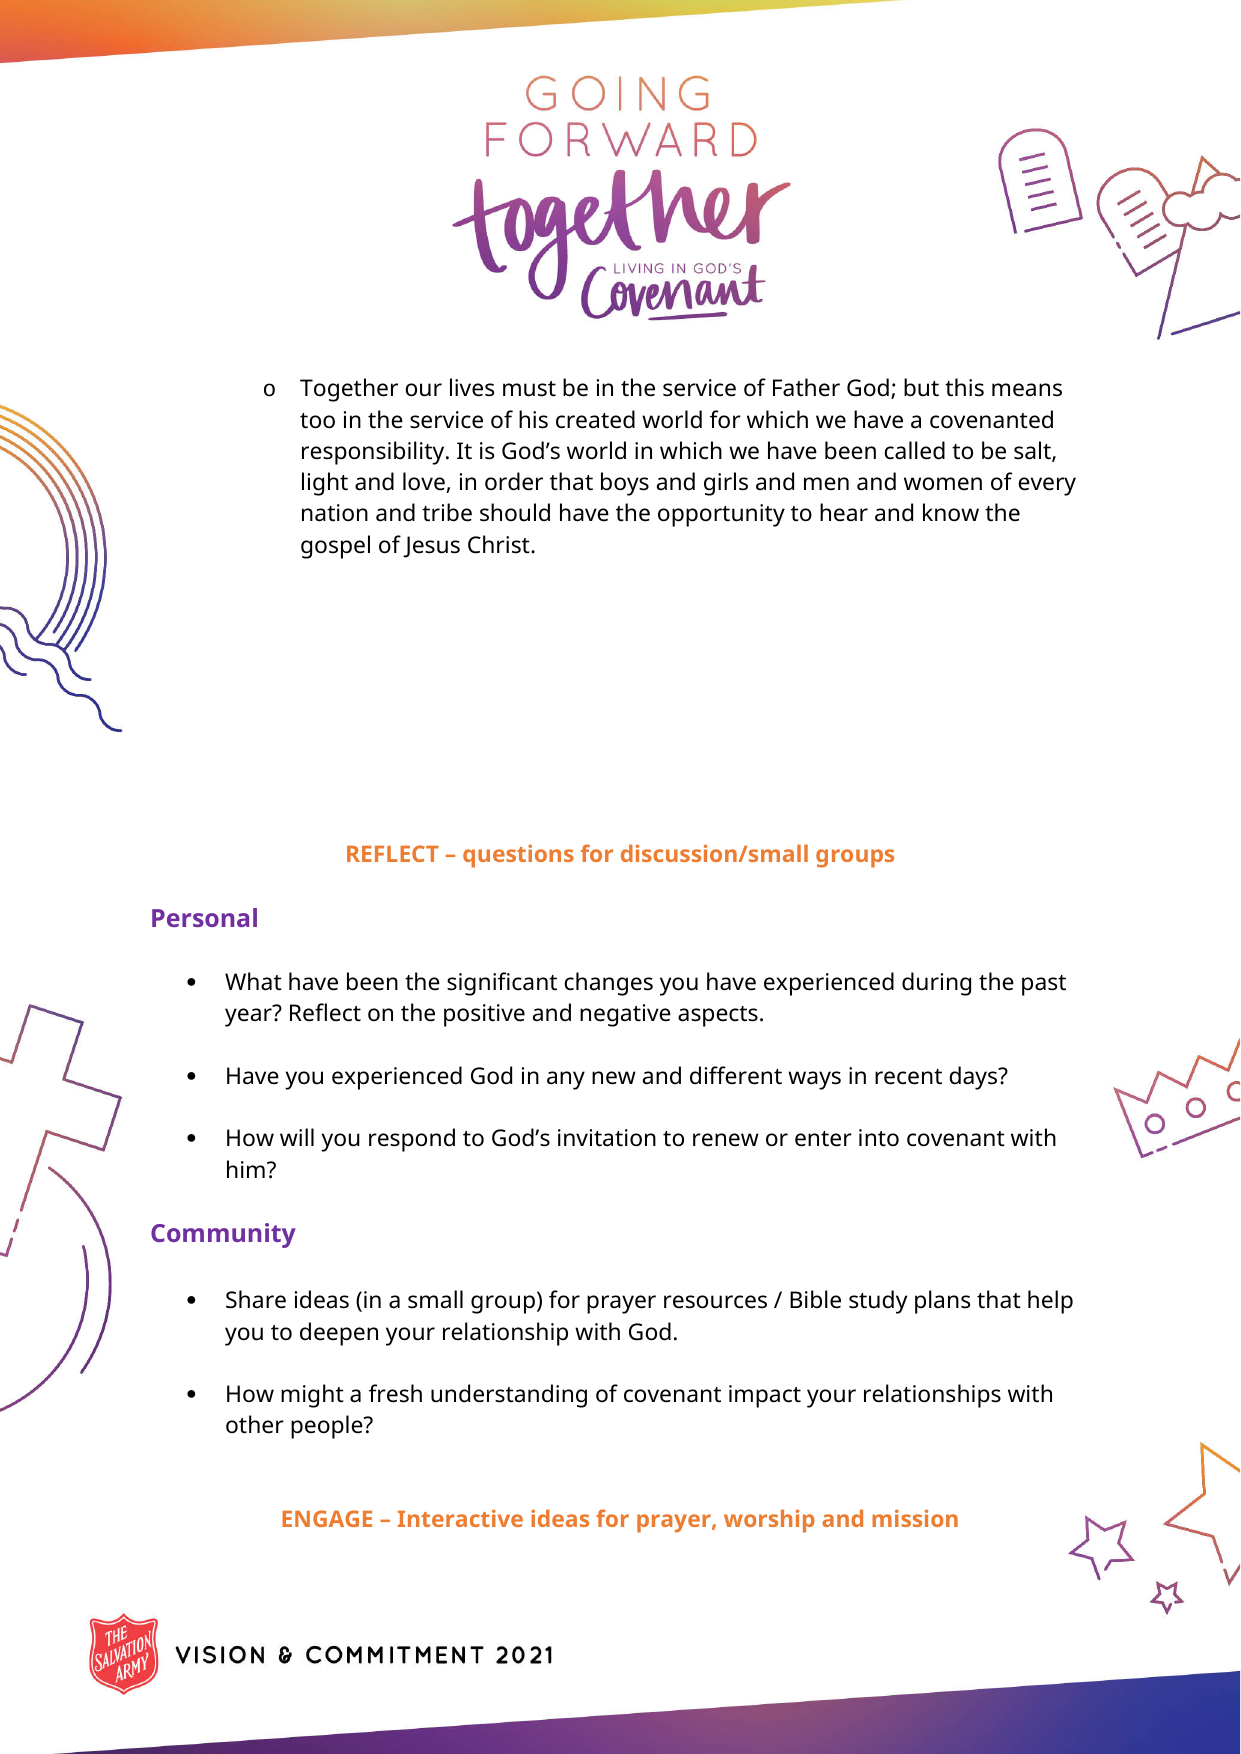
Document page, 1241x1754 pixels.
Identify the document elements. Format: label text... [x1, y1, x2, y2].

picture [0, 0, 1241, 1754]
list What have been the significant changes you have experienced during the past year? Reflect on the positive and negative aspects. [187, 966, 1090, 1028]
list Share ideas (in a small group) for prayer resources / Bible study plans that help you to deepen your relationship with God. [187, 1284, 1090, 1347]
list How might a fresh understanding of covenant impact your relationships with other people? [187, 1378, 1090, 1440]
text Community [150, 1216, 1090, 1250]
list Have you experienced God in any new and different ways in recent days? [187, 1060, 1090, 1091]
list How will you respond to God’s invitation to renew or enter into covenant with him? [187, 1122, 1090, 1185]
text REFLECT – questions for discussion/small groups [150, 838, 1090, 869]
text Personal [150, 901, 1090, 935]
text ENGAGE – Interactive ideas for prayer, worship and mission [150, 1503, 1090, 1534]
list Together our lives must be in the service of Father God; but this means too in the service of his created world for which we have a covenanted responsibility. It is God’s world in which we have been called to be salt, light and love, in order that boys and girls and men and women of every nation and tribe should have the opportunity to hear and know the gospel of Jesus Christ. [262, 372, 1090, 560]
